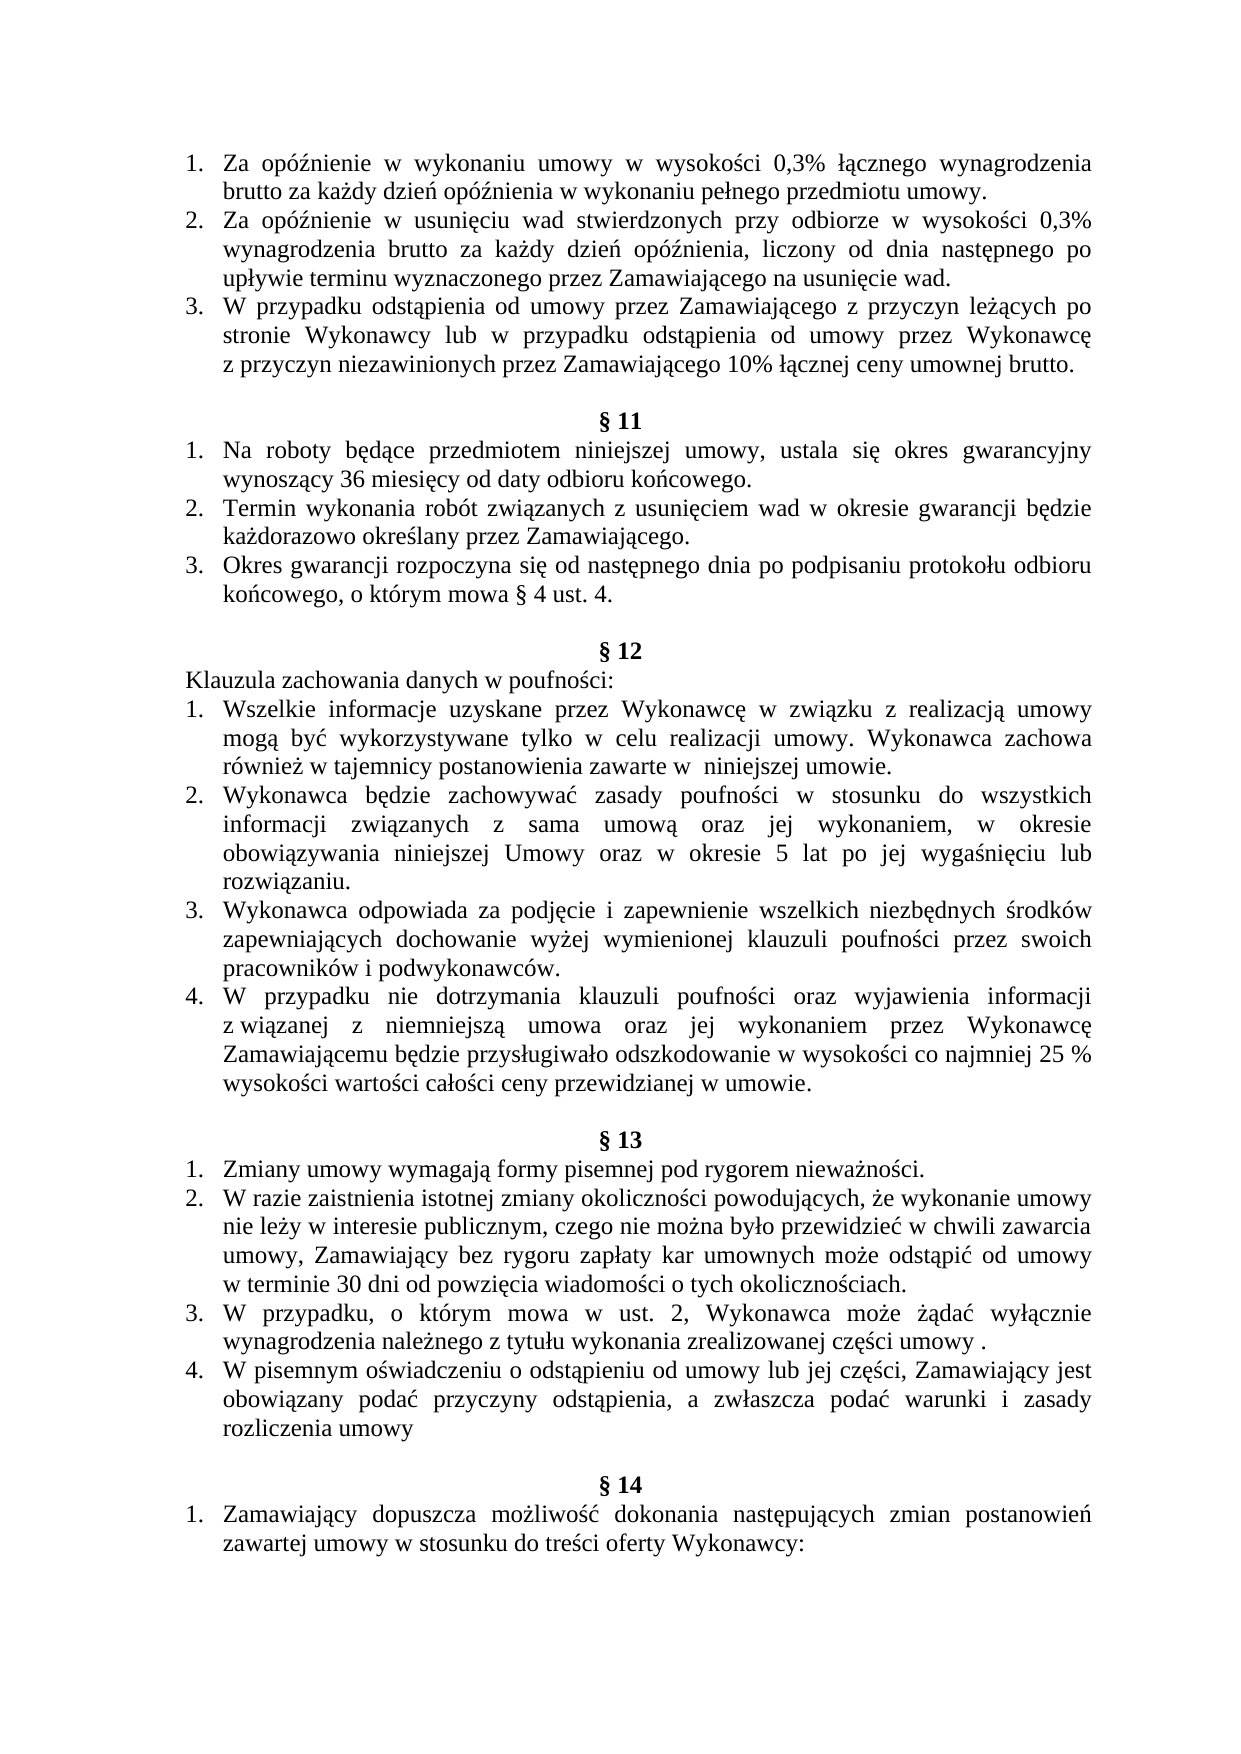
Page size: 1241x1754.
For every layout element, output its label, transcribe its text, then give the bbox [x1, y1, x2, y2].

list Termin wykonania robót związanych z usunięciem wad w okresie gwarancji będzie każdorazowo określany przez Zamawiającego. [185, 493, 1093, 550]
text § 11 [148, 406, 1093, 435]
list W przypadku, o którym mowa w ust. 2, Wykonawca może żądać wyłącznie wynagrodzenia należnego z tytułu wykonania zrealizowanej części umowy . [185, 1298, 1093, 1355]
list Wszelkie informacje uzyskane przez Wykonawcę w związku z realizacją umowy mogą być wykorzystywane tylko w celu realizacji umowy. Wykonawca zachowa również w tajemnicy postanowienia zawarte w niniejszej umowie. [185, 694, 1093, 780]
list W pisemnym oświadczeniu o odstąpieniu od umowy lub jej części, Zamawiający jest obowiązany podać przyczyny odstąpienia, a zwłaszcza podać warunki i zasady rozliczenia umowy [185, 1355, 1093, 1441]
list Wykonawca będzie zachowywać zasady poufności w stosunku do wszystkich informacji związanych z sama umową oraz jej wykonaniem, w okresie obowiązywania niniejszej Umowy oraz w okresie 5 lat po jej wygaśnięciu lub rozwiązaniu. [185, 780, 1093, 895]
list Zmiany umowy wymagają formy pisemnej pod rygorem nieważności. [185, 1154, 1093, 1183]
list Zamawiający dopuszcza możliwość dokonania następujących zmian postanowień zawartej umowy w stosunku do treści oferty Wykonawcy: [185, 1499, 1093, 1556]
list Na roboty będące przedmiotem niniejszej umowy, ustala się okres gwarancyjny wynoszący 36 miesięcy od daty odbioru końcowego. [185, 435, 1093, 493]
text § 14 [148, 1470, 1093, 1499]
list W przypadku nie dotrzymania klauzuli poufności oraz wyjawienia informacji z wiązanej z niemniejszą umowa oraz jej wykonaniem przez Wykonawcę Zamawiającemu będzie przysługiwało odszkodowanie w wysokości co najmniej 25 % wysokości wartości całości ceny przewidzianej w umowie. [185, 981, 1093, 1096]
list W przypadku odstąpienia od umowy przez Zamawiającego z przyczyn leżących po stronie Wykonawcy lub w przypadku odstąpienia od umowy przez Wykonawcę z przyczyn niezawinionych przez Zamawiającego 10% łącznej ceny umownej brutto. [185, 291, 1093, 378]
list Wykonawca odpowiada za podjęcie i zapewnienie wszelkich niezbędnych środków zapewniających dochowanie wyżej wymienionej klauzuli poufności przez swoich pracowników i podwykonawców. [185, 895, 1093, 981]
text § 13 [148, 1125, 1093, 1154]
text Klauzula zachowania danych w poufności: [185, 665, 1093, 694]
list Za opóźnienie w usunięciu wad stwierdzonych przy odbiorze w wysokości 0,3% wynagrodzenia brutto za każdy dzień opóźnienia, liczony od dnia następnego po upływie terminu wyznaczonego przez Zamawiającego na usunięcie wad. [185, 205, 1093, 291]
list Za opóźnienie w wykonaniu umowy w wysokości 0,3% łącznego wynagrodzenia brutto za każdy dzień opóźnienia w wykonaniu pełnego przedmiotu umowy. [185, 148, 1093, 205]
list W razie zaistnienia istotnej zmiany okoliczności powodujących, że wykonanie umowy nie leży w interesie publicznym, czego nie można było przewidzieć w chwili zawarcia umowy, Zamawiający bez rygoru zapłaty kar umownych może odstąpić od umowy w terminie 30 dni od powzięcia wiadomości o tych okolicznościach. [185, 1183, 1093, 1298]
text § 12 [148, 636, 1093, 665]
list Okres gwarancji rozpoczyna się od następnego dnia po podpisaniu protokołu odbioru końcowego, o którym mowa § 4 ust. 4. [185, 550, 1093, 608]
